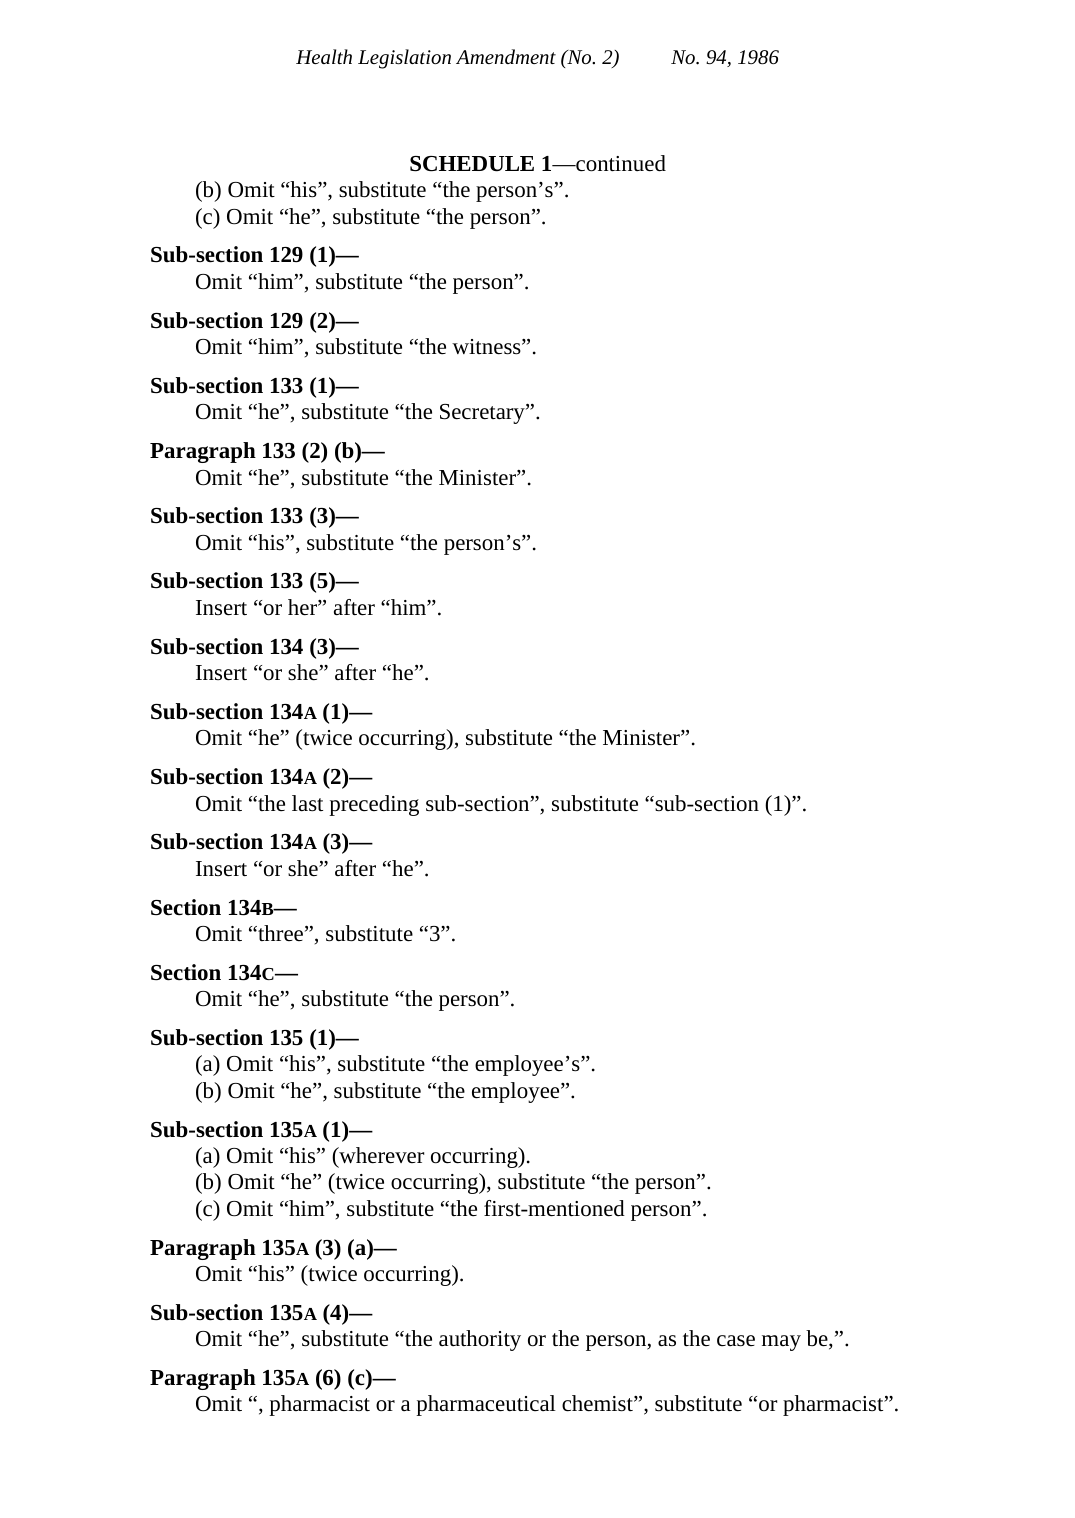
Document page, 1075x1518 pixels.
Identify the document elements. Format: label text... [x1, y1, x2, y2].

text Omit “him”, substitute “the person”. [150, 268, 925, 294]
text Sub-section 133 (1)— [150, 372, 925, 398]
text (b) Omit “his”, substitute “the person’s”. [195, 176, 925, 203]
text Omit “, pharmacist or a pharmaceutical chemist”, substitute “or pharmacist”. [150, 1390, 925, 1417]
text (a) Omit “his”, substitute “the employee’s”. [195, 1050, 925, 1077]
text Sub-section 134a (2)— [150, 763, 925, 789]
text Sub-section 133 (3)— [150, 502, 925, 529]
text Insert “or she” after “he”. [150, 855, 925, 881]
text Omit “he” (twice occurring), substitute “the Minister”. [150, 724, 925, 751]
text Section 134c— [150, 959, 925, 985]
text Sub-section 133 (5)— [150, 568, 925, 594]
text Sub-section 129 (1)— [150, 242, 925, 268]
text Sub-section 129 (2)— [150, 307, 925, 333]
text Omit “the last preceding sub-section”, substitute “sub-section (1)”. [150, 789, 925, 816]
text (c) Omit “he”, substitute “the person”. [195, 203, 925, 229]
text (b) Omit “he”, substitute “the employee”. [195, 1077, 925, 1103]
text Omit “his” (twice occurring). [150, 1260, 925, 1286]
text Section 134b— [150, 894, 925, 920]
text Sub-section 134 (3)— [150, 633, 925, 659]
text Paragraph 133 (2) (b)— [150, 437, 925, 463]
text Paragraph 135a (6) (c)— [150, 1364, 925, 1390]
text Sub-section 135a (1)— [150, 1116, 925, 1142]
text Omit “him”, substitute “the witness”. [150, 333, 925, 359]
text (b) Omit “he” (twice occurring), substitute “the person”. [195, 1168, 925, 1195]
text SCHEDULE 1—continued [150, 150, 925, 176]
text Sub-section 135 (1)— [150, 1024, 925, 1050]
text (c) Omit “him”, substitute “the first-mentioned person”. [195, 1195, 925, 1221]
text Paragraph 135a (3) (a)— [150, 1233, 925, 1260]
text (a) Omit “his” (wherever occurring). [195, 1142, 925, 1168]
text Insert “or her” after “him”. [150, 594, 925, 620]
text Sub-section 135a (4)— [150, 1299, 925, 1325]
text Omit “he”, substitute “the Minister”. [150, 463, 925, 490]
text Sub-section 134a (3)— [150, 828, 925, 855]
text Insert “or she” after “he”. [150, 659, 925, 686]
text Omit “his”, substitute “the person’s”. [150, 529, 925, 555]
text Omit “he”, substitute “the Secretary”. [150, 398, 925, 425]
text Omit “three”, substitute “3”. [150, 920, 925, 946]
text Omit “he”, substitute “the authority or the person, as the case may be,”. [150, 1325, 925, 1351]
text Omit “he”, substitute “the person”. [150, 985, 925, 1012]
text Sub-section 134a (1)— [150, 698, 925, 724]
